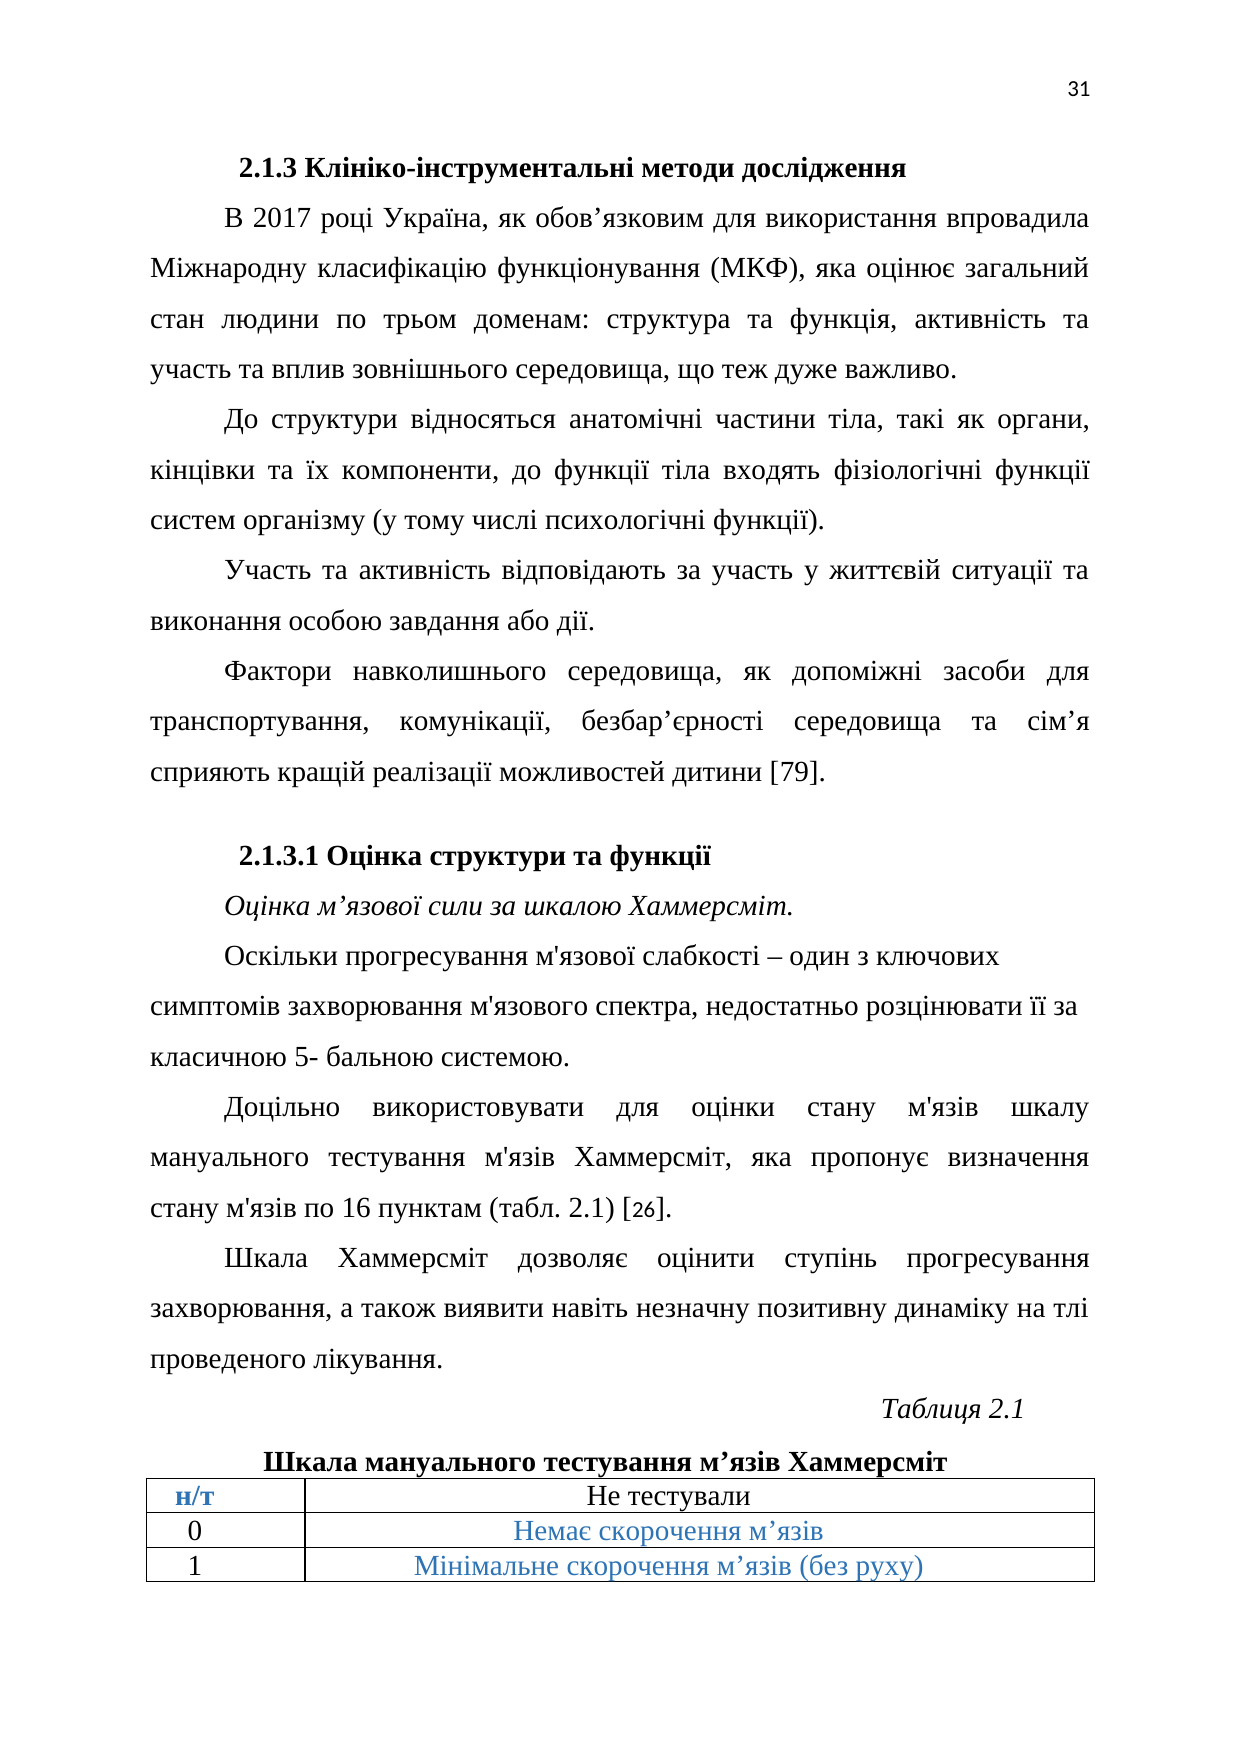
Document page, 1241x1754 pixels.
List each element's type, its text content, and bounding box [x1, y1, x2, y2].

table_cell Немає скорочення м’язів [306, 1513, 1094, 1547]
table_header н/т [147, 1479, 304, 1512]
text Фактори навколишнього середовища, як допоміжні засоби для транспортування, комунікації, безбар’єрності середовища та сім’я сприяють кращій реалізації можливостей дитини [79]. [150, 653, 1090, 787]
table_header Не тестували [306, 1479, 1094, 1512]
table_cell Мінімальне скорочення м’язів (без руху) [306, 1548, 1094, 1581]
text Участь та активність відповідають за участь у життєвій ситуації та виконання особою завдання або дії. [150, 552, 1090, 636]
text В 2017 році Україна, як обов’язковим для використання впровадила Міжнародну класифікацію функціонування (МКФ), яка оцінює загальний стан людини по трьом доменам: структура та функція, активність та участь та вплив зовнішнього середовища, що теж дуже важливо. [150, 200, 1090, 385]
text Доцільно використовувати для оцінки стану м'язів шкалу мануального тестування м'язів Хаммерсміт, яка пропонує визначення стану м'язів по 16 пунктам (табл. 2.1) [26]. [150, 1089, 1090, 1223]
subtitle 2.1.3.1 Оцінка структури та функції [195, 838, 1090, 871]
text Таблиця 2.1 [150, 1391, 1028, 1424]
table_cell 1 [147, 1548, 304, 1581]
text Оцінка м’язової сили за шкалою Хаммерсміт. [150, 888, 1090, 921]
table_cell 0 [147, 1513, 304, 1547]
text До структури відносяться анатомічні частини тіла, такі як органи, кінцівки та їх компоненти, до функції тіла входять фізіологічні функції систем організму (у тому числі психологічні функції). [150, 402, 1090, 536]
subtitle 2.1.3 Клініко-інструментальні методи дослідження [195, 150, 1090, 183]
text Шкала Хаммерсміт дозволяє оцінити ступінь прогресування захворювання, а також виявити навіть незначну позитивну динаміку на тлі проведеного лікування. [150, 1240, 1090, 1374]
text Оскільки прогресування м'язової слабкості – один з ключових симптомів захворювання м'язового спектра, недостатньо розцінювати її за класичною 5- бальною системою. [150, 938, 1090, 1072]
text Шкала мануального тестування м’язів Хаммерсміт [150, 1444, 1061, 1477]
